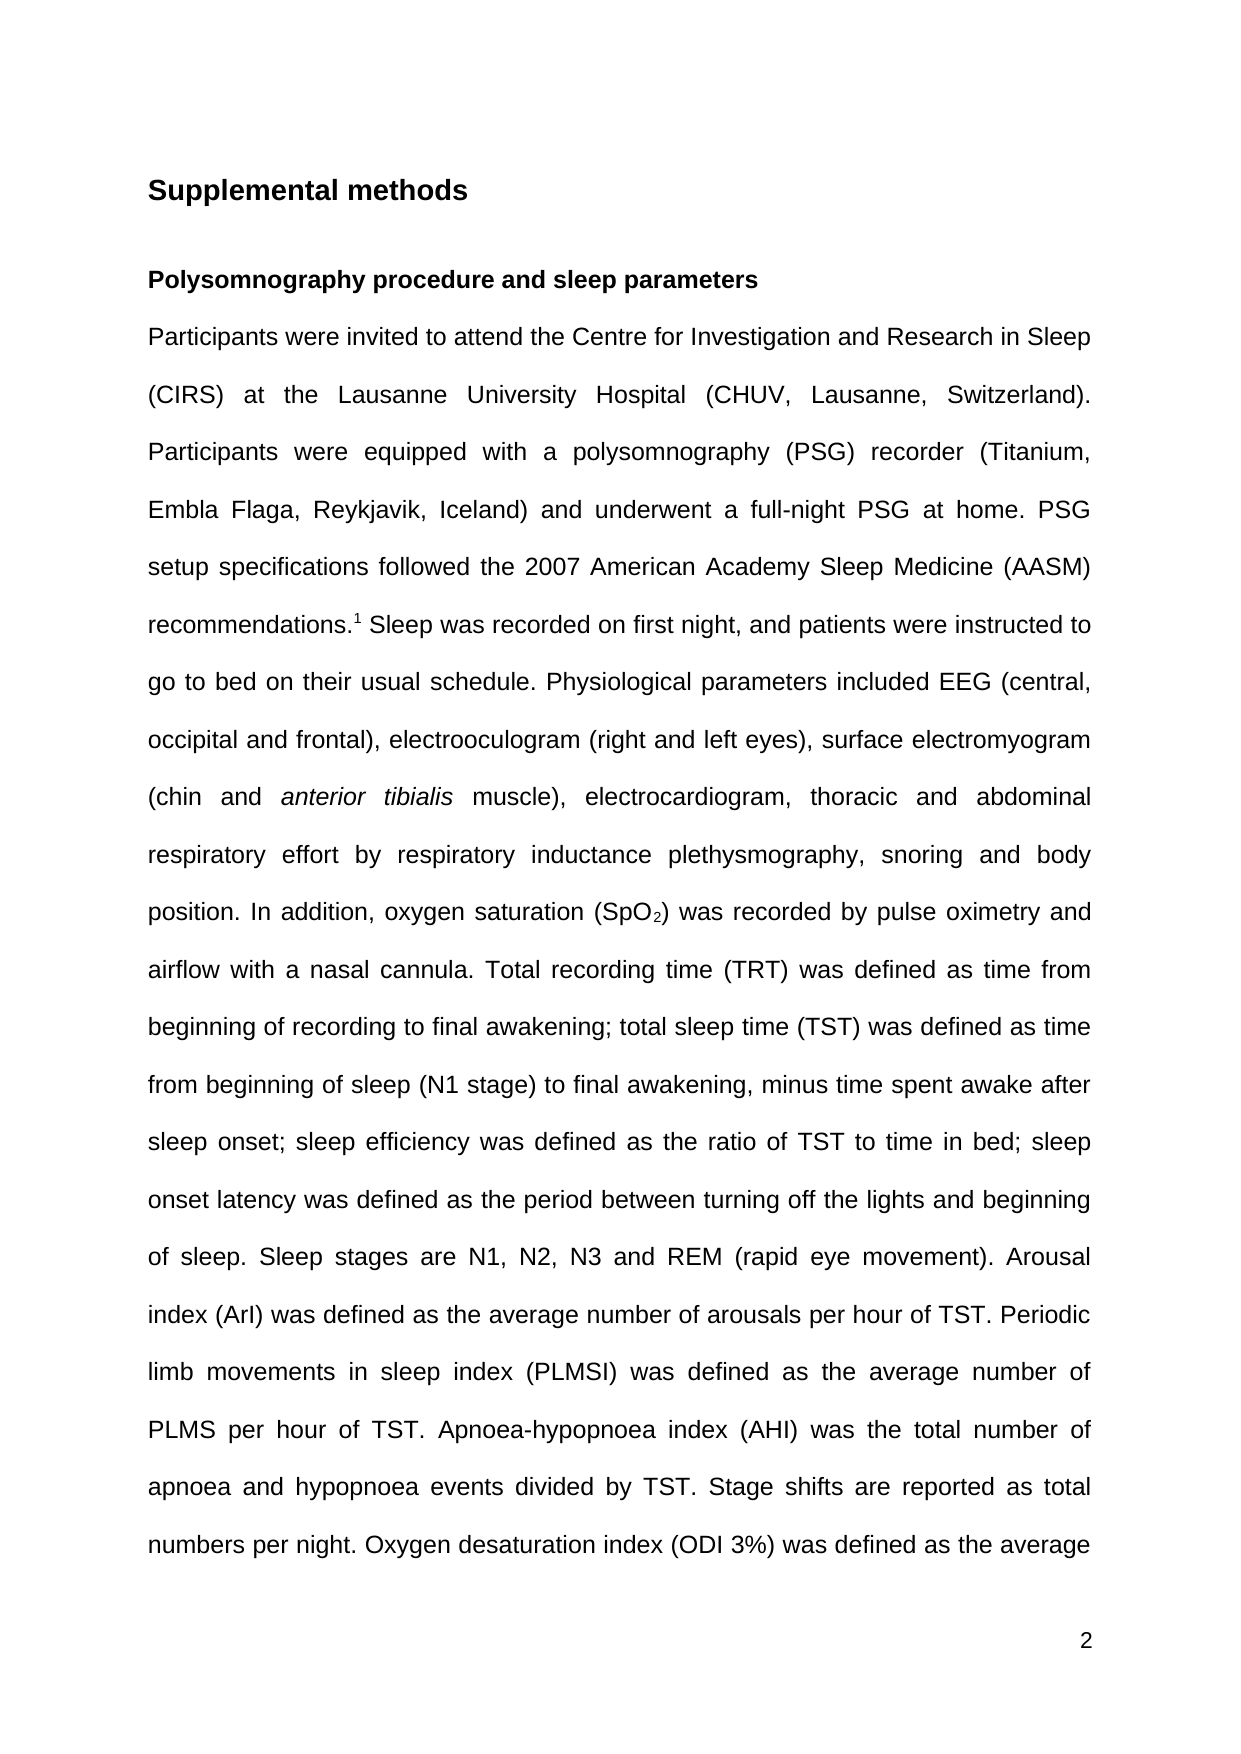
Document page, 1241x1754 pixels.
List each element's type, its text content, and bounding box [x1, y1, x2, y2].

subtitle Polysomnography procedure and sleep parameters [148, 265, 1093, 293]
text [148, 322, 1093, 1558]
subtitle Supplemental methods [148, 173, 1093, 206]
